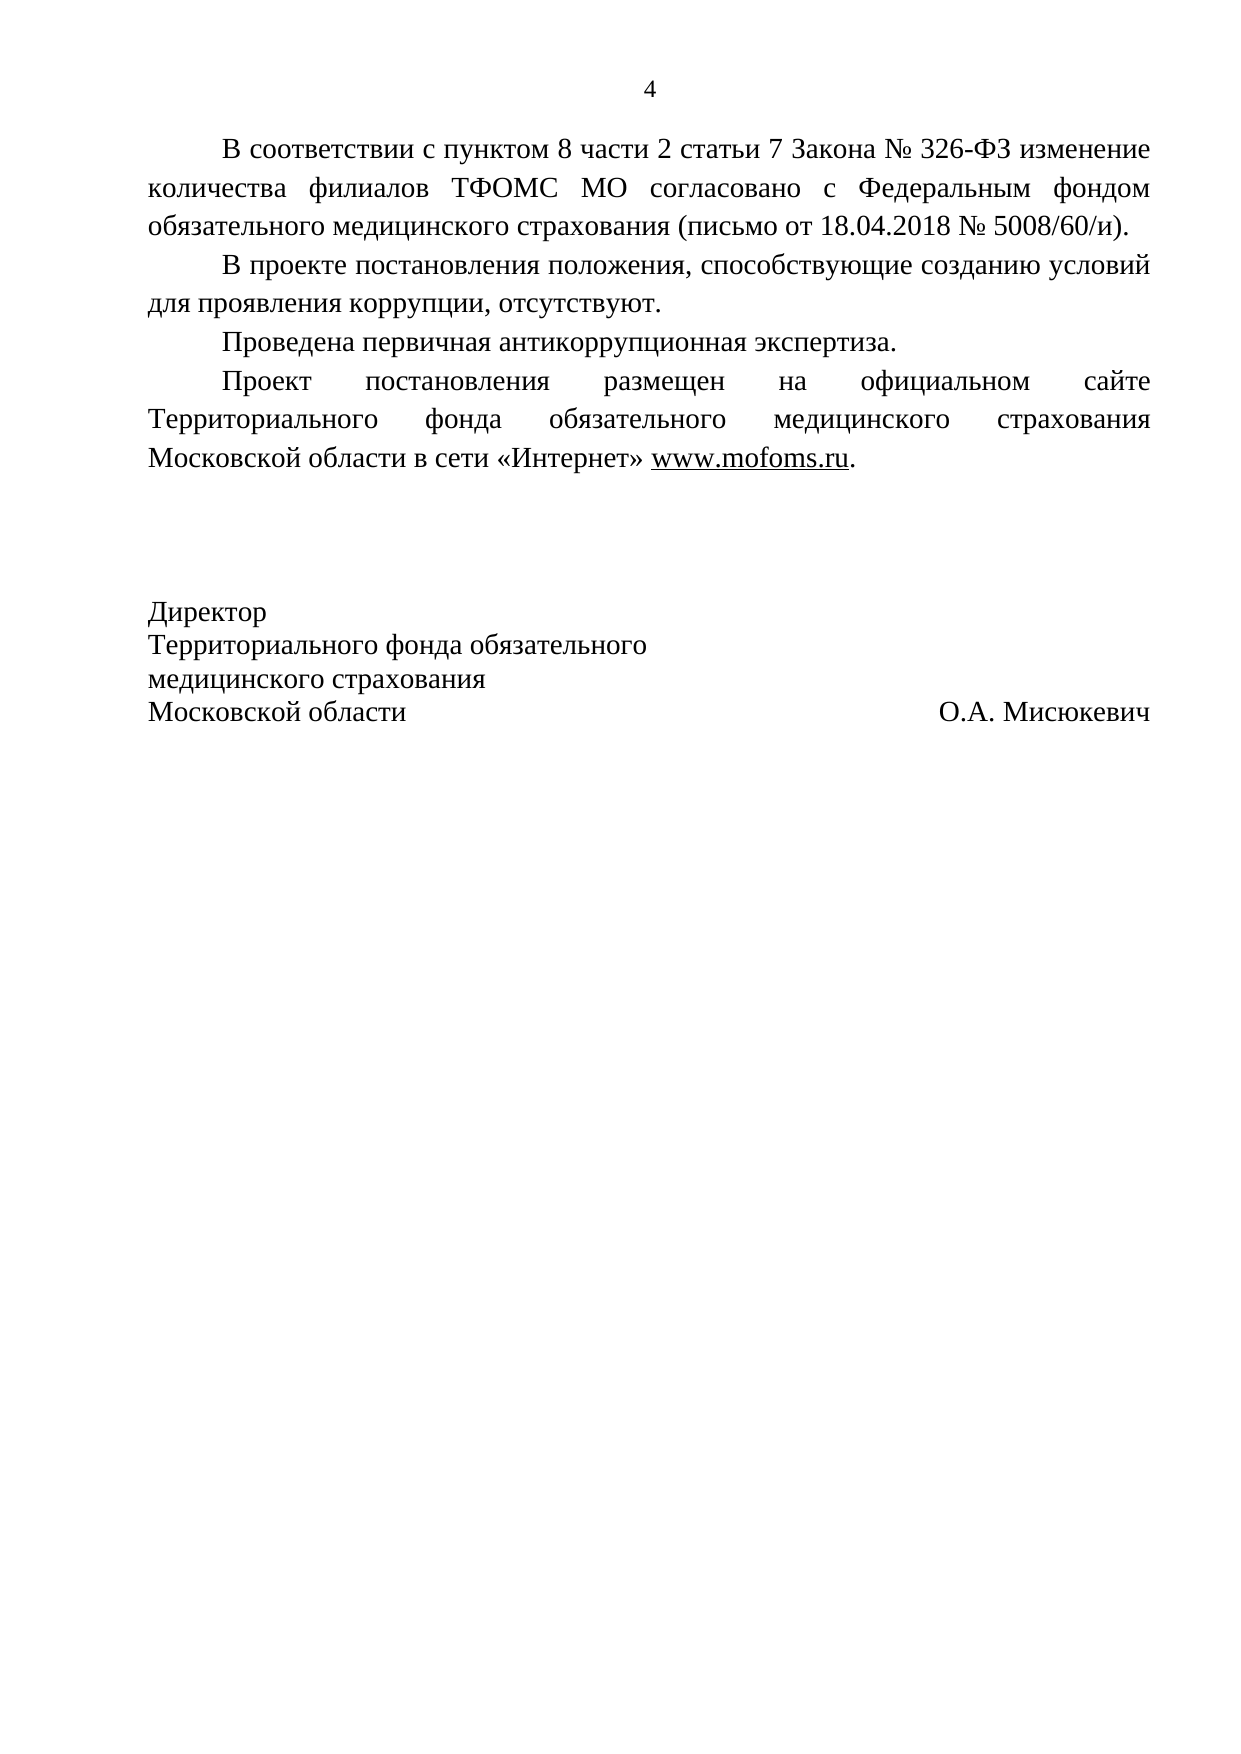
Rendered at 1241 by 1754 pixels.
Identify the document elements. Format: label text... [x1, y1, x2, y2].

text Московской области О.А. Мисюкевич [148, 694, 1152, 728]
text Проведена первичная антикоррупционная экспертиза. [148, 324, 1152, 358]
text Проект постановления размещен на официальном сайте Территориального фонда обязательного медицинского страхования Московской области в сети «Интернет» www.mofoms.ru. [148, 363, 1152, 473]
text Директор [148, 594, 1152, 627]
text медицинского страхования [148, 661, 1152, 694]
text В соответствии с пунктом 8 части 2 статьи 7 Закона № 326-ФЗ изменение количества филиалов ТФОМС МО согласовано с Федеральным фондом обязательного медицинского страхования (письмо от 18.04.2018 № 5008/60/и). [148, 131, 1152, 242]
text В проекте постановления положения, способствующие созданию условий для проявления коррупции, отсутствуют. [148, 247, 1152, 319]
text Территориального фонда обязательного [148, 627, 1152, 661]
